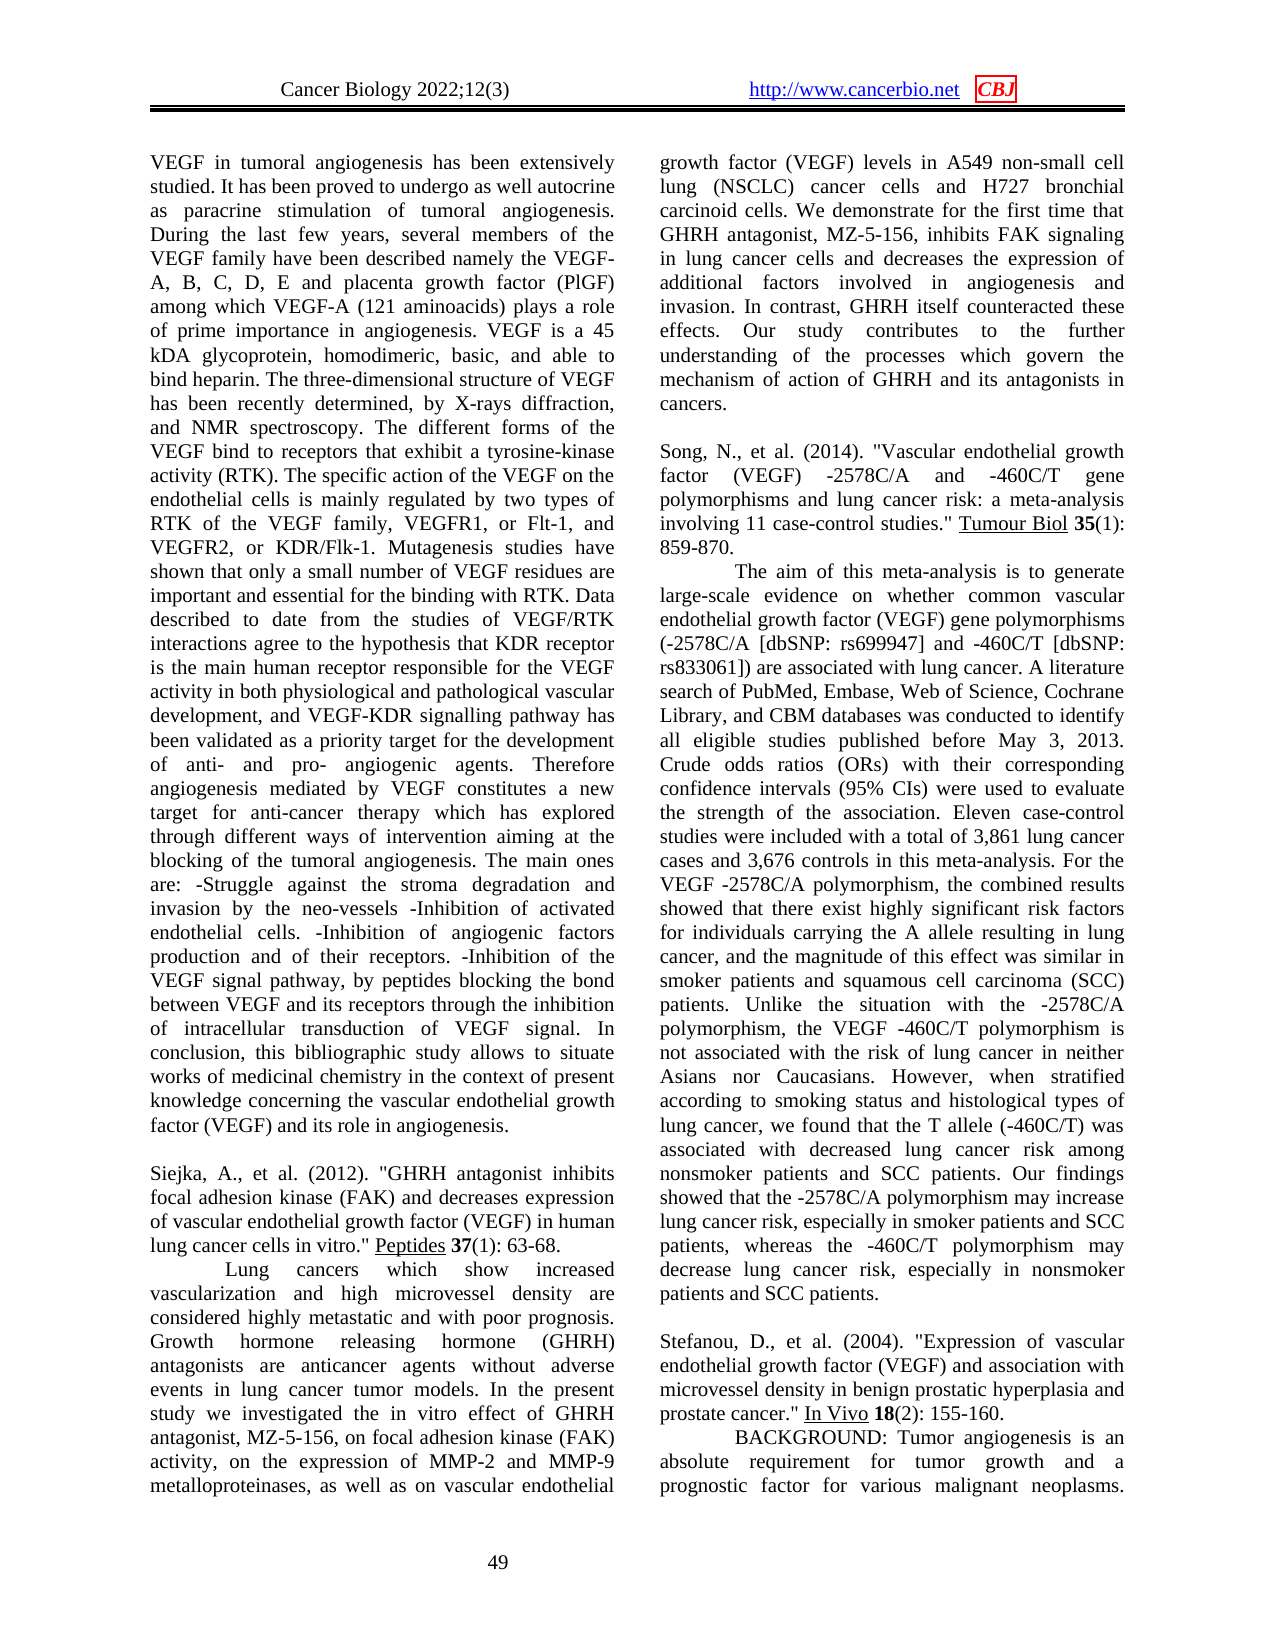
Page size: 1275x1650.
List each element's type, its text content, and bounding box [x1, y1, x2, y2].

text Lung cancers which show increased vascularization and high microvessel density are considered highly metastatic and with poor prognosis. Growth hormone releasing hormone (GHRH) antagonists are anticancer agents without adverse events in lung cancer tumor models. In the present study we investigated the in vitro effect of GHRH antagonist, MZ-5-156, on focal adhesion kinase (FAK) activity, on the expression of MMP-2 and MMP-9 metalloproteinases, as well as on vascular endothelial growth factor (VEGF) levels in A549 non-small cell lung (NSCLC) cancer cells and H727 bronchial carcinoid cells. We demonstrate for the first time that GHRH antagonist, MZ-5-156, inhibits FAK signaling in lung cancer cells and decreases the expression of additional factors involved in angiogenesis and invasion. In contrast, GHRH itself counteracted these effects. Our study contributes to the further understanding of the processes which govern the mechanism of action of GHRH and its antagonists in cancers. [150, 1257, 615, 1497]
text The aim of this meta-analysis is to generate large-scale evidence on whether common vascular endothelial growth factor (VEGF) gene polymorphisms (-2578C/A [dbSNP: rs699947] and -460C/T [dbSNP: rs833061]) are associated with lung cancer. A literature search of PubMed, Embase, Web of Science, Cochrane Library, and CBM databases was conducted to identify all eligible studies published before May 3, 2013. Crude odds ratios (ORs) with their corresponding confidence intervals (95% CIs) were used to evaluate the strength of the association. Eleven case-control studies were included with a total of 3,861 lung cancer cases and 3,676 controls in this meta-analysis. For the VEGF -2578C/A polymorphism, the combined results showed that there exist highly significant risk factors for individuals carrying the A allele resulting in lung cancer, and the magnitude of this effect was similar in smoker patients and squamous cell carcinoma (SCC) patients. Unlike the situation with the -2578C/A polymorphism, the VEGF -460C/T polymorphism is not associated with the risk of lung cancer in neither Asians nor Caucasians. However, when stratified according to smoking status and histological types of lung cancer, we found that the T allele (-460C/T) was associated with decreased lung cancer risk among nonsmoker patients and SCC patients. Our findings showed that the -2578C/A polymorphism may increase lung cancer risk, especially in smoker patients and SCC patients, whereas the -460C/T polymorphism may decrease lung cancer risk, especially in nonsmoker patients and SCC patients. [659, 559, 1125, 1305]
text Lung cancers which show increased vascularization and high microvessel density are considered highly metastatic and with poor prognosis. Growth hormone releasing hormone (GHRH) antagonists are anticancer agents without adverse events in lung cancer tumor models. In the present study we investigated the in vitro effect of GHRH antagonist, MZ-5-156, on focal adhesion kinase (FAK) activity, on the expression of MMP-2 and MMP-9 metalloproteinases, as well as on vascular endothelial growth factor (VEGF) levels in A549 non-small cell lung (NSCLC) cancer cells and H727 bronchial carcinoid cells. We demonstrate for the first time that GHRH antagonist, MZ-5-156, inhibits FAK signaling in lung cancer cells and decreases the expression of additional factors involved in angiogenesis and invasion. In contrast, GHRH itself counteracted these effects. Our study contributes to the further understanding of the processes which govern the mechanism of action of GHRH and its antagonists in cancers. [659, 150, 1125, 415]
text Song, N., et al. (2014). "Vascular endothelial growth factor (VEGF) -2578C/A and -460C/T gene polymorphisms and lung cancer risk: a meta-analysis involving 11 case-control studies." Tumour Biol 35(1): 859-870. [659, 439, 1125, 559]
text Stefanou, D., et al. (2004). "Expression of vascular endothelial growth factor (VEGF) and association with microvessel density in benign prostatic hyperplasia and prostate cancer." In Vivo 18(2): 155-160. [659, 1329, 1125, 1425]
text Siejka, A., et al. (2012). "GHRH antagonist inhibits focal adhesion kinase (FAK) and decreases expression of vascular endothelial growth factor (VEGF) in human lung cancer cells in vitro." Peptides 37(1): 63-68. [150, 1161, 615, 1257]
